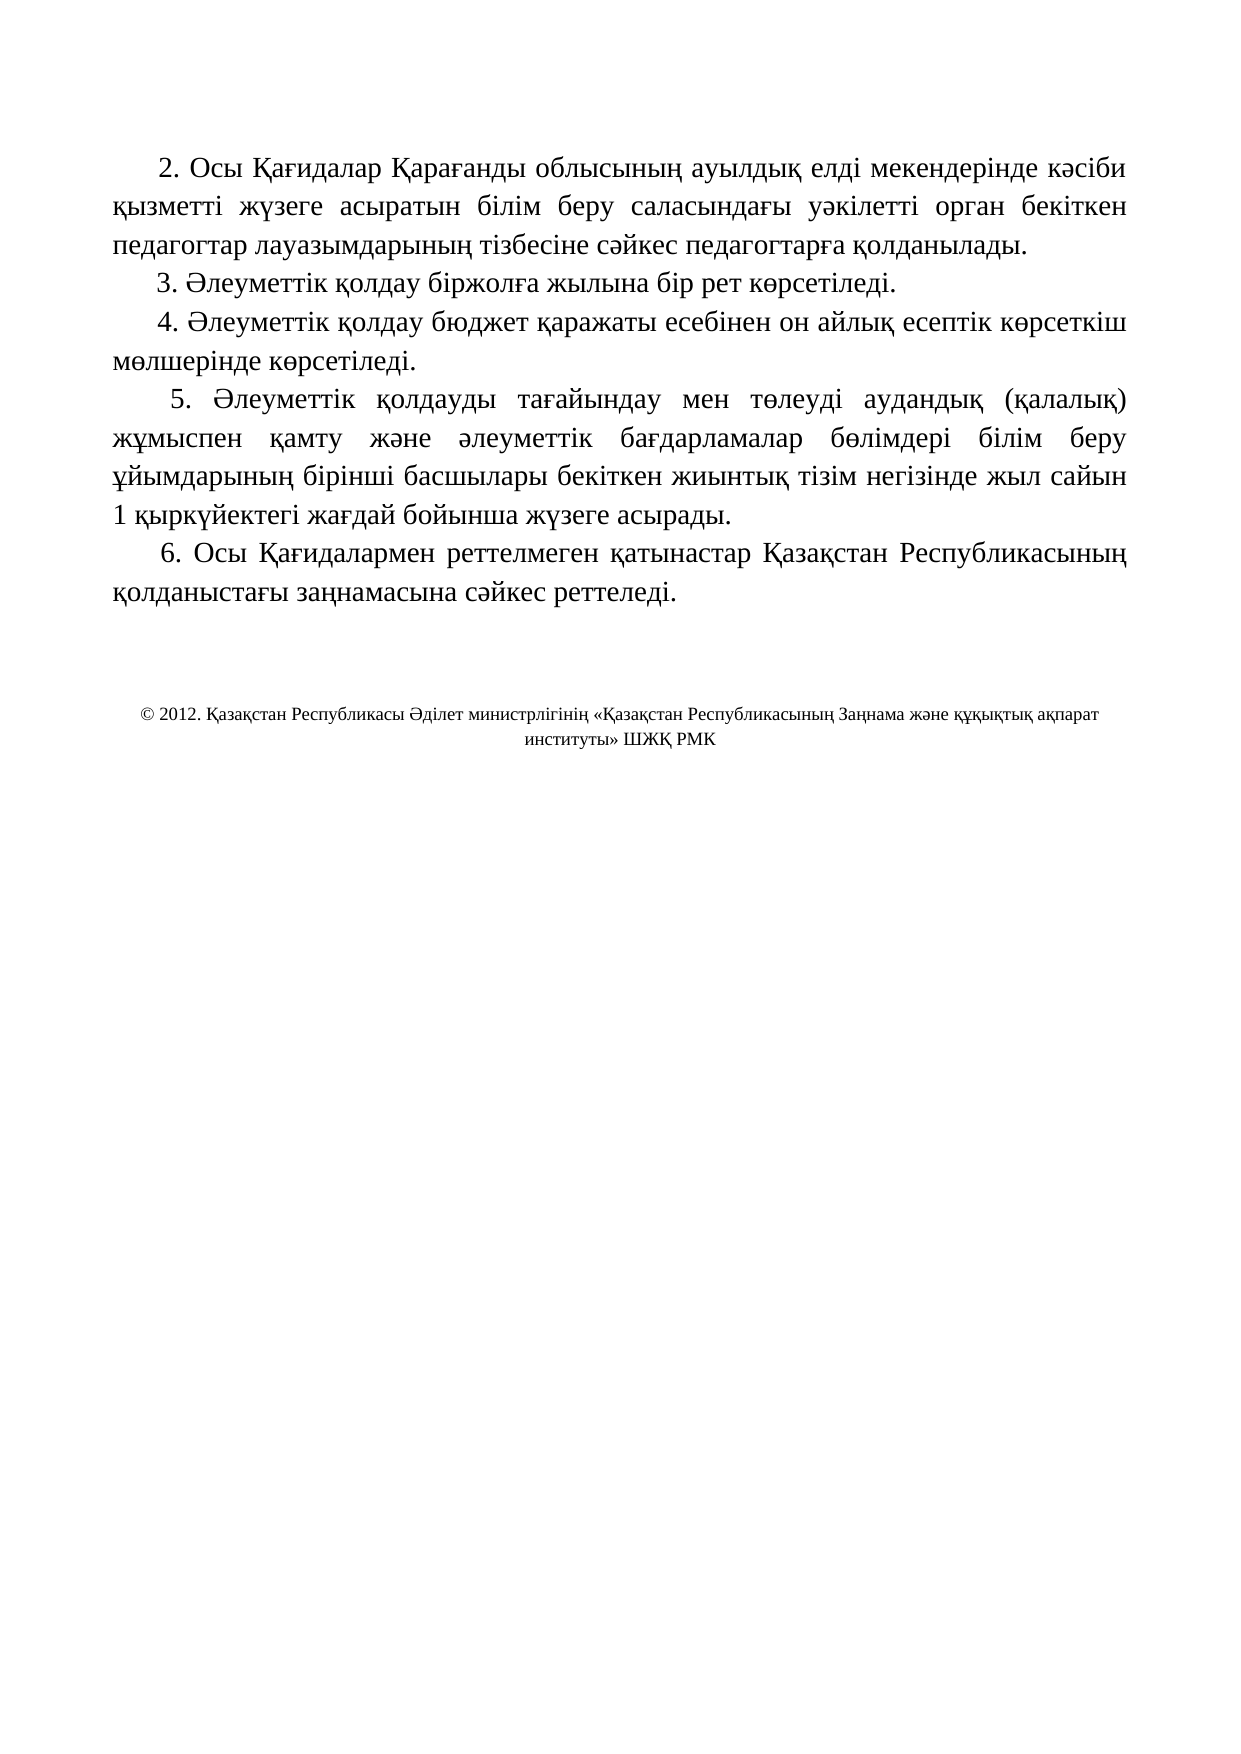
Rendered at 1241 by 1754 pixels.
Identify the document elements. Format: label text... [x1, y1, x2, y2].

text 6. Осы Қағидалармен реттелмеген қатынастар Қазақстан Республикасының қолданыстағы заңнамасына сәйкес реттеледі. [112, 535, 1128, 607]
text 5. Әлеуметтік қолдауды тағайындау мен төлеуді аудандық (қалалық) жұмыспен қамту және әлеуметтік бағдарламалар бөлімдері білім беру ұйымдарының бірінші басшылары бекіткен жиынтық тізім негізінде жыл сайын 1 қыркүйектегі жағдай бойынша жүзеге асырады. [112, 381, 1128, 530]
text 3. Әлеуметтік қолдау біржолға жылына бір рет көрсетіледі. [112, 266, 1128, 299]
text © 2012. Қазақстан Республикасы Әділет министрлігінің «Қазақстан Республикасының Заңнама және құқықтық ақпарат институты» ШЖҚ РМК [112, 703, 1128, 749]
text 4. Әлеуметтік қолдау бюджет қаражаты есебінен он айлық есептік көрсеткіш мөлшерінде көрсетіледі. [112, 304, 1128, 376]
text 2. Осы Қағидалар Қарағанды облысының ауылдық елді мекендерінде кәсіби қызметті жүзеге асыратын білім беру саласындағы уәкілетті орган бекіткен педагогтар лауазымдарының тізбесіне сәйкес педагогтарға қолданылады. [112, 150, 1128, 261]
